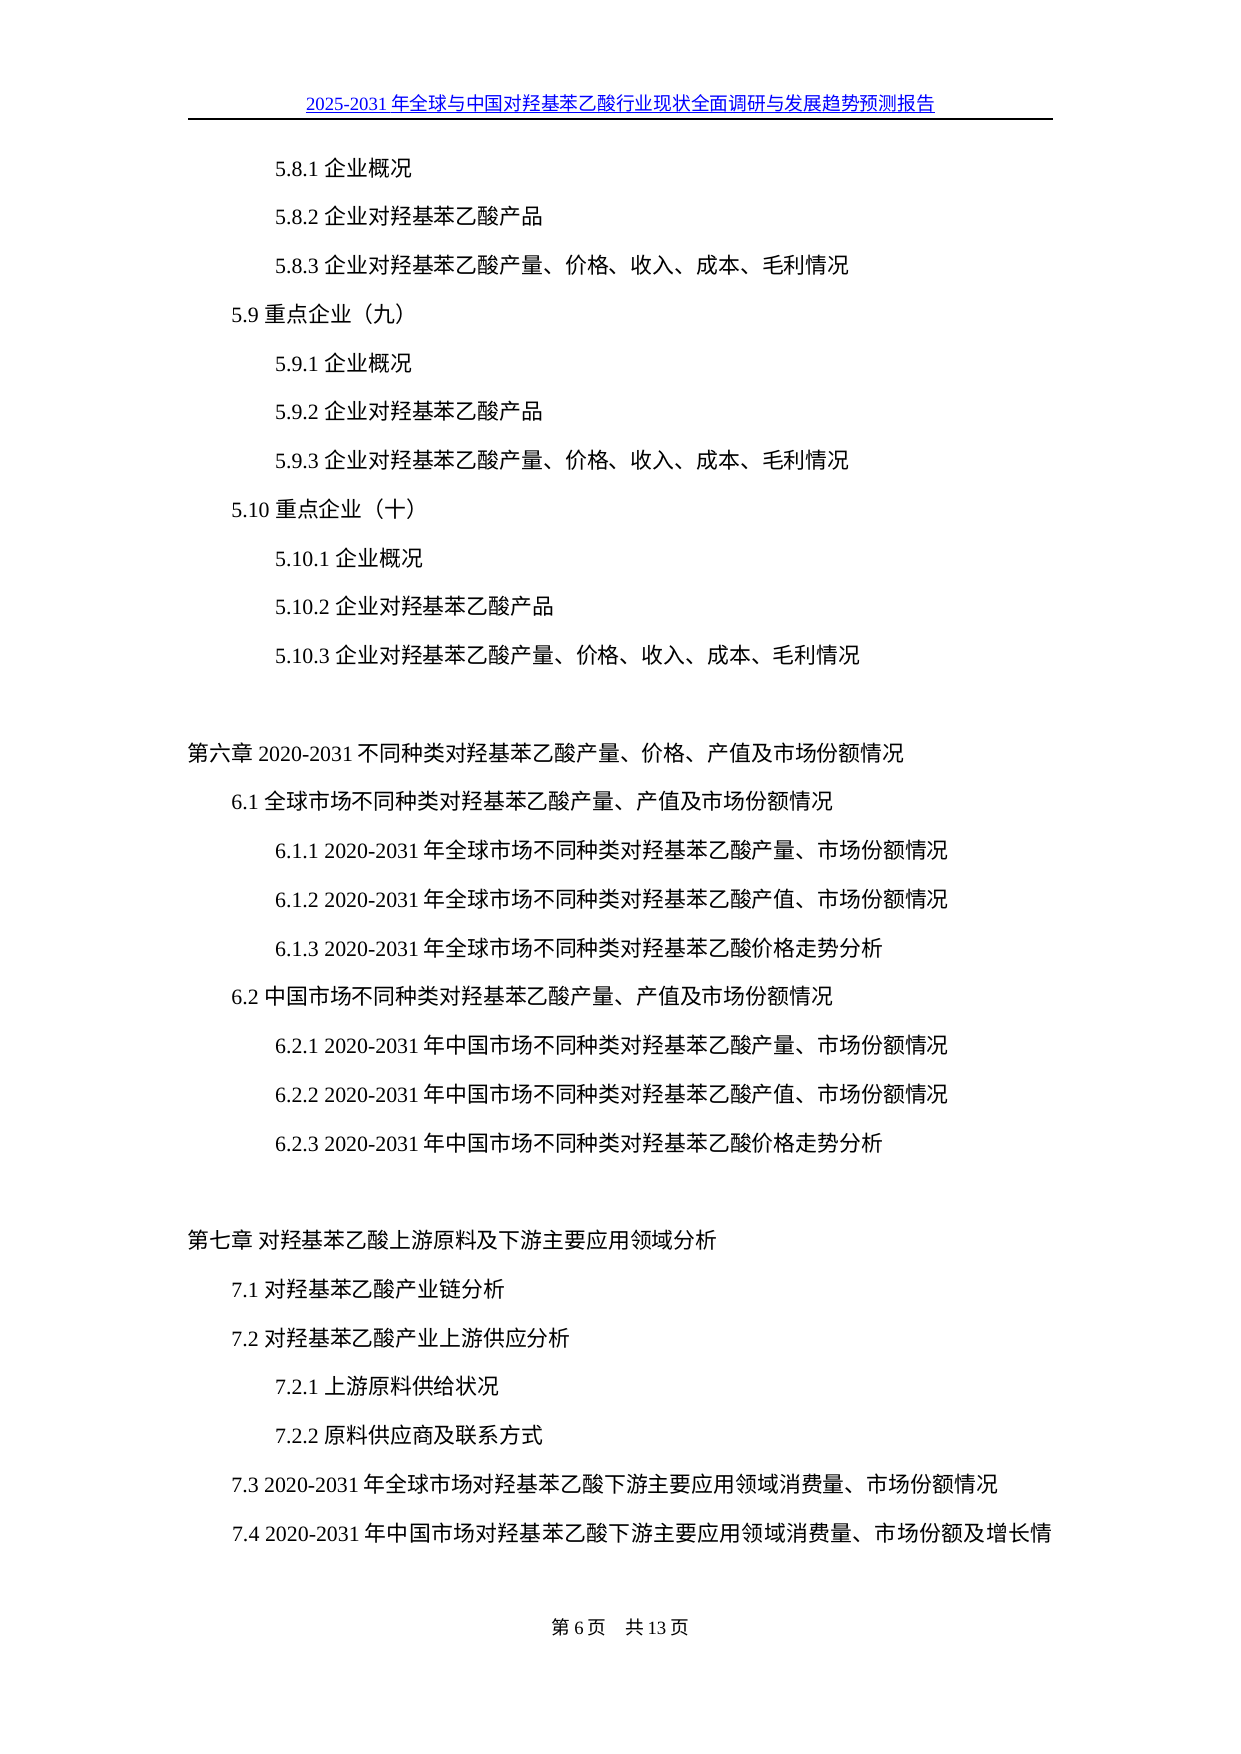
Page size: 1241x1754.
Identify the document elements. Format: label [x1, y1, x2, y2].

text [187, 150, 1053, 1548]
